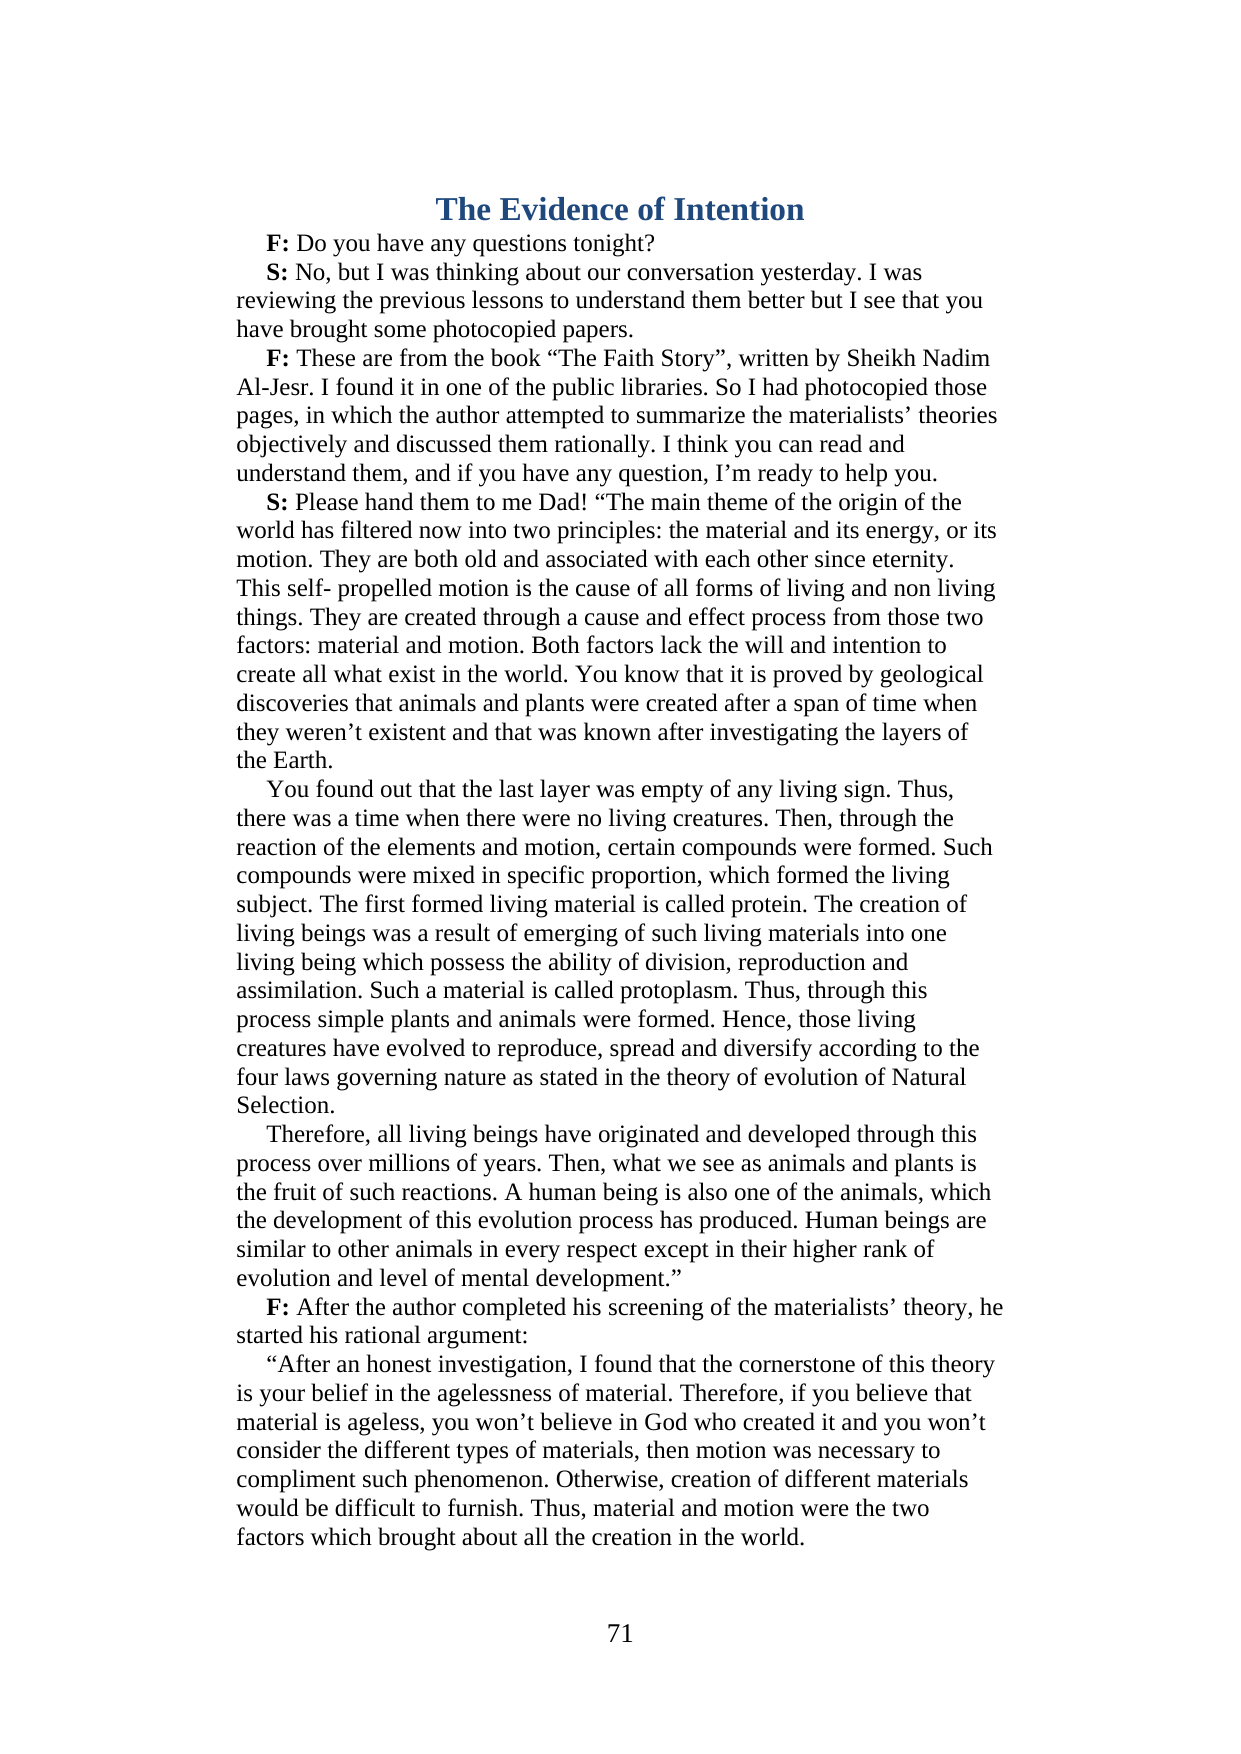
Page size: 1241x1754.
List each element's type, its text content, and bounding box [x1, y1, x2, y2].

text You found out that the last layer was empty of any living sign. Thus, there was a time when there were no living creatures. Then, through the reaction of the elements and motion, certain compounds were formed. Such compounds were mixed in specific proportion, which formed the living subject. The first formed living material is called protein. The creation of living beings was a result of emerging of such living materials into one living being which possess the ability of division, reproduction and assimilation. Such a material is called protoplasm. Thus, through this process simple plants and animals were formed. Hence, those living creatures have evolved to reproduce, spread and diversify according to the four laws governing nature as stated in the theory of evolution of Natural Selection. [236, 774, 1004, 1119]
text S: Please hand them to me Dad! “The main theme of the origin of the world has filtered now into two principles: the material and its energy, or its motion. They are both old and associated with each other since eternity. This self- propelled motion is the cause of all forms of living and non living things. They are created through a cause and effect process from those two factors: material and motion. Both factors lack the will and intention to create all what exist in the world. You know that it is proved by geological discoveries that animals and plants were created after a span of time when they weren’t existent and that was known after investigating the layers of the Earth. [236, 487, 1004, 774]
text F: These are from the book “The Faith Story”, written by Sheikh Nadim Al-Jesr. I found it in one of the public libraries. So I had photocopied those pages, in which the author attempted to summarize the materialists’ theories objectively and discussed them rationally. I think you can read and understand them, and if you have any question, I’m ready to help you. [236, 343, 1004, 487]
text S: No, but I was thinking about our conversation yesterday. I was reviewing the previous lessons to understand them better but I see that you have brought some photocopied papers. [236, 257, 1004, 343]
text “After an honest investigation, I found that the cornerstone of this theory is your belief in the agelessness of material. Therefore, if you believe that material is ageless, you won’t believe in God who created it and you won’t consider the different types of materials, then motion was necessary to compliment such phenomenon. Otherwise, creation of different materials would be difficult to furnish. Thus, material and motion were the two factors which brought about all the creation in the world. [236, 1349, 1004, 1551]
text Therefore, all living beings have originated and developed through this process over millions of years. Then, what we see as animals and plants is the fruit of such reactions. A human being is also one of the animals, which the development of this evolution process has produced. Human beings are similar to other animals in every respect except in their higher rank of evolution and level of mental development.” [236, 1119, 1004, 1292]
text F: Do you have any questions tonight? [236, 228, 1004, 257]
text F: After the author completed his screening of the materialists’ theory, he started his rational argument: [236, 1292, 1004, 1349]
subtitle The Evidence of Intention [236, 190, 1004, 228]
